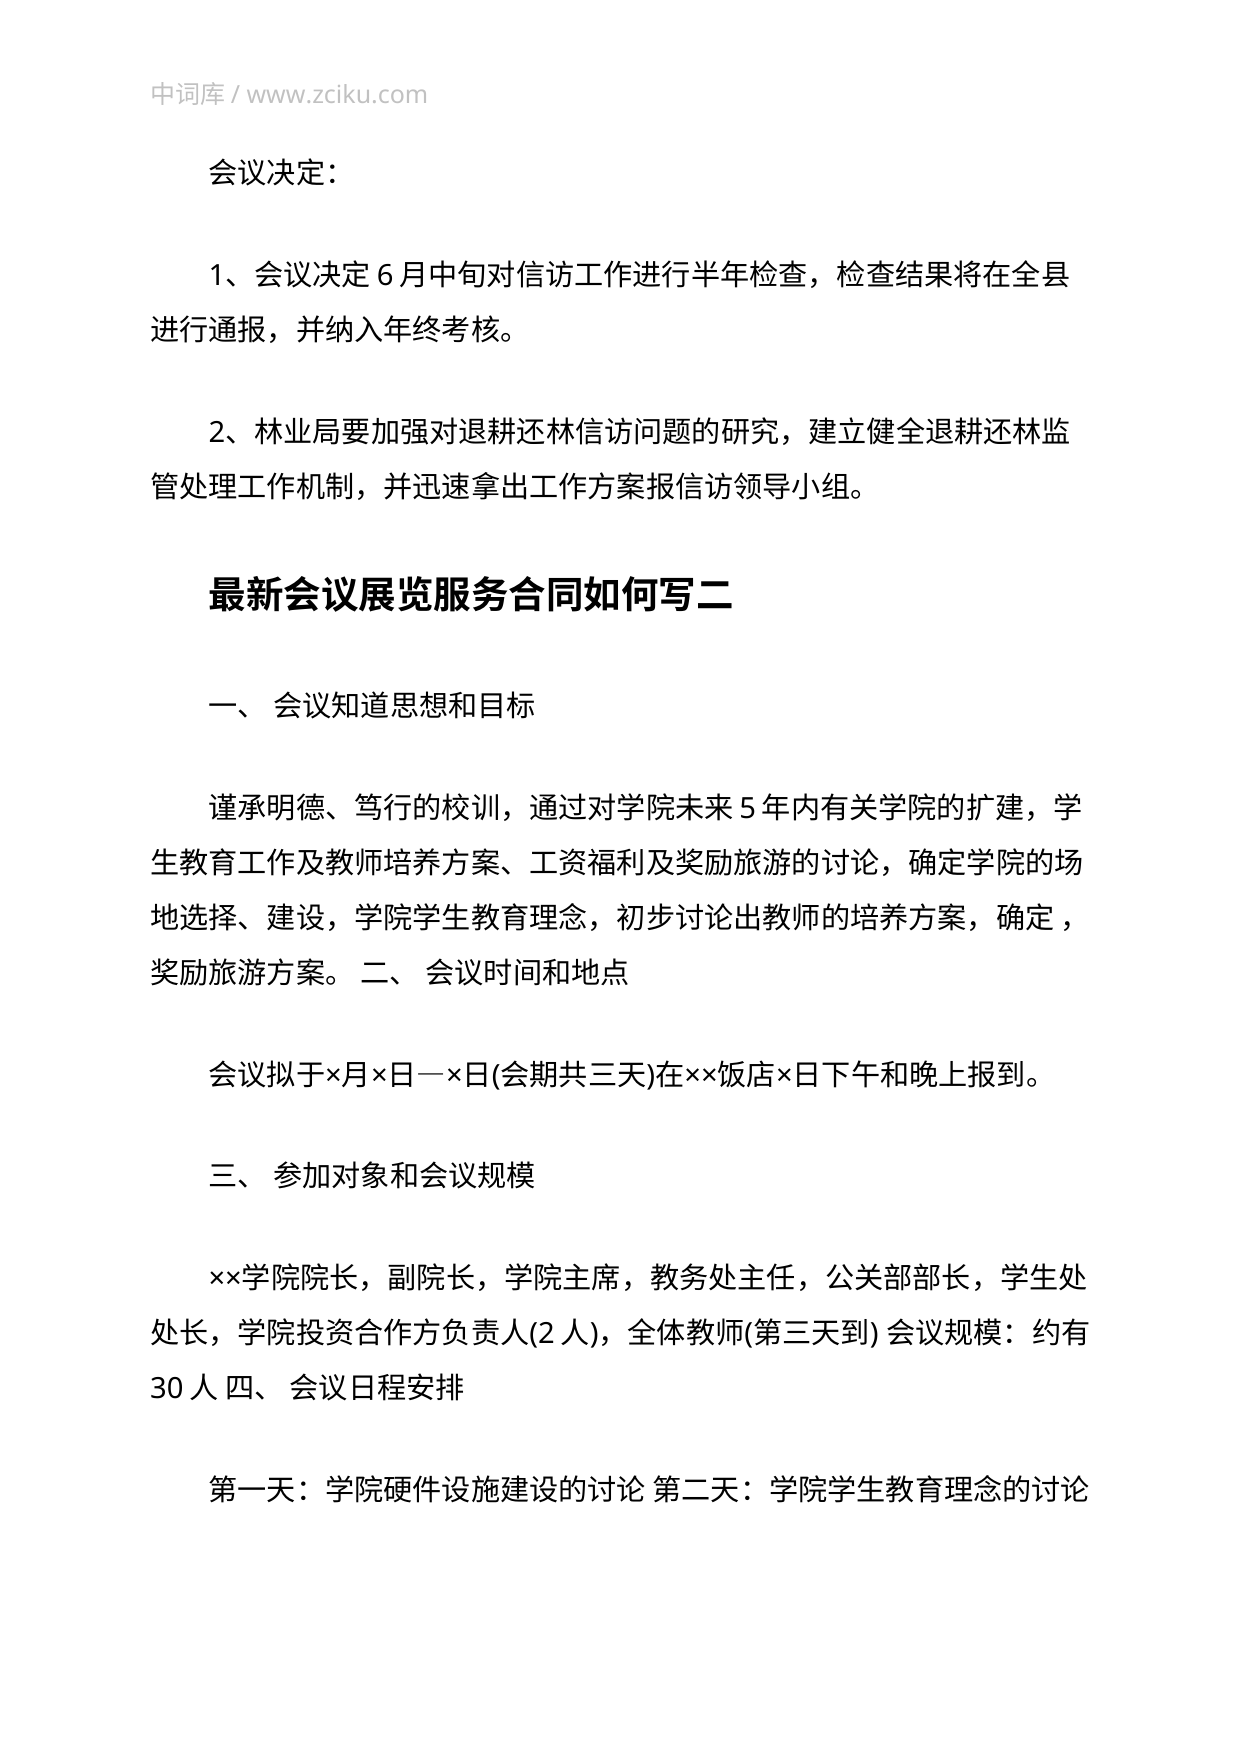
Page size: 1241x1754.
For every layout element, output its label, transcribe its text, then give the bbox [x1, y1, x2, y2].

text 谨承明德、笃行的校训，通过对学院未来5年内有关学院的扩建，学生教育工作及教师培养方案、工资福利及奖励旅游的讨论，确定学院的场地选择、建设，学院学生教育理念，初步讨论出教师的培养方案，确定 ，奖励旅游方案。 二、 会议时间和地点 [150, 784, 1090, 992]
text 一、 会议知道思想和目标 [150, 683, 1090, 725]
text 三、 参加对象和会议规模 [150, 1153, 1090, 1195]
text 最新会议展览服务合同如何写二 [150, 565, 1090, 619]
text 会议拟于×月×日—×日(会期共三天)在××饭店×日下午和晚上报到。 [150, 1051, 1090, 1093]
text 2、林业局要加强对退耕还林信访问题的研究，建立健全退耕还林监管处理工作机制，并迅速拿出工作方案报信访领导小组。 [150, 408, 1090, 506]
text ××学院院长，副院长，学院主席，教务处主任，公关部部长，学生处处长，学院投资合作方负责人(2人)，全体教师(第三天到) 会议规模：约有30人 四、 会议日程安排 [150, 1255, 1090, 1407]
text 1、会议决定6月中旬对信访工作进行半年检查，检查结果将在全县进行通报，并纳入年终考核。 [150, 252, 1090, 349]
text 第一天：学院硬件设施建设的讨论 第二天：学院学生教育理念的讨论 [150, 1467, 1090, 1509]
text 会议决定： [150, 150, 1090, 192]
